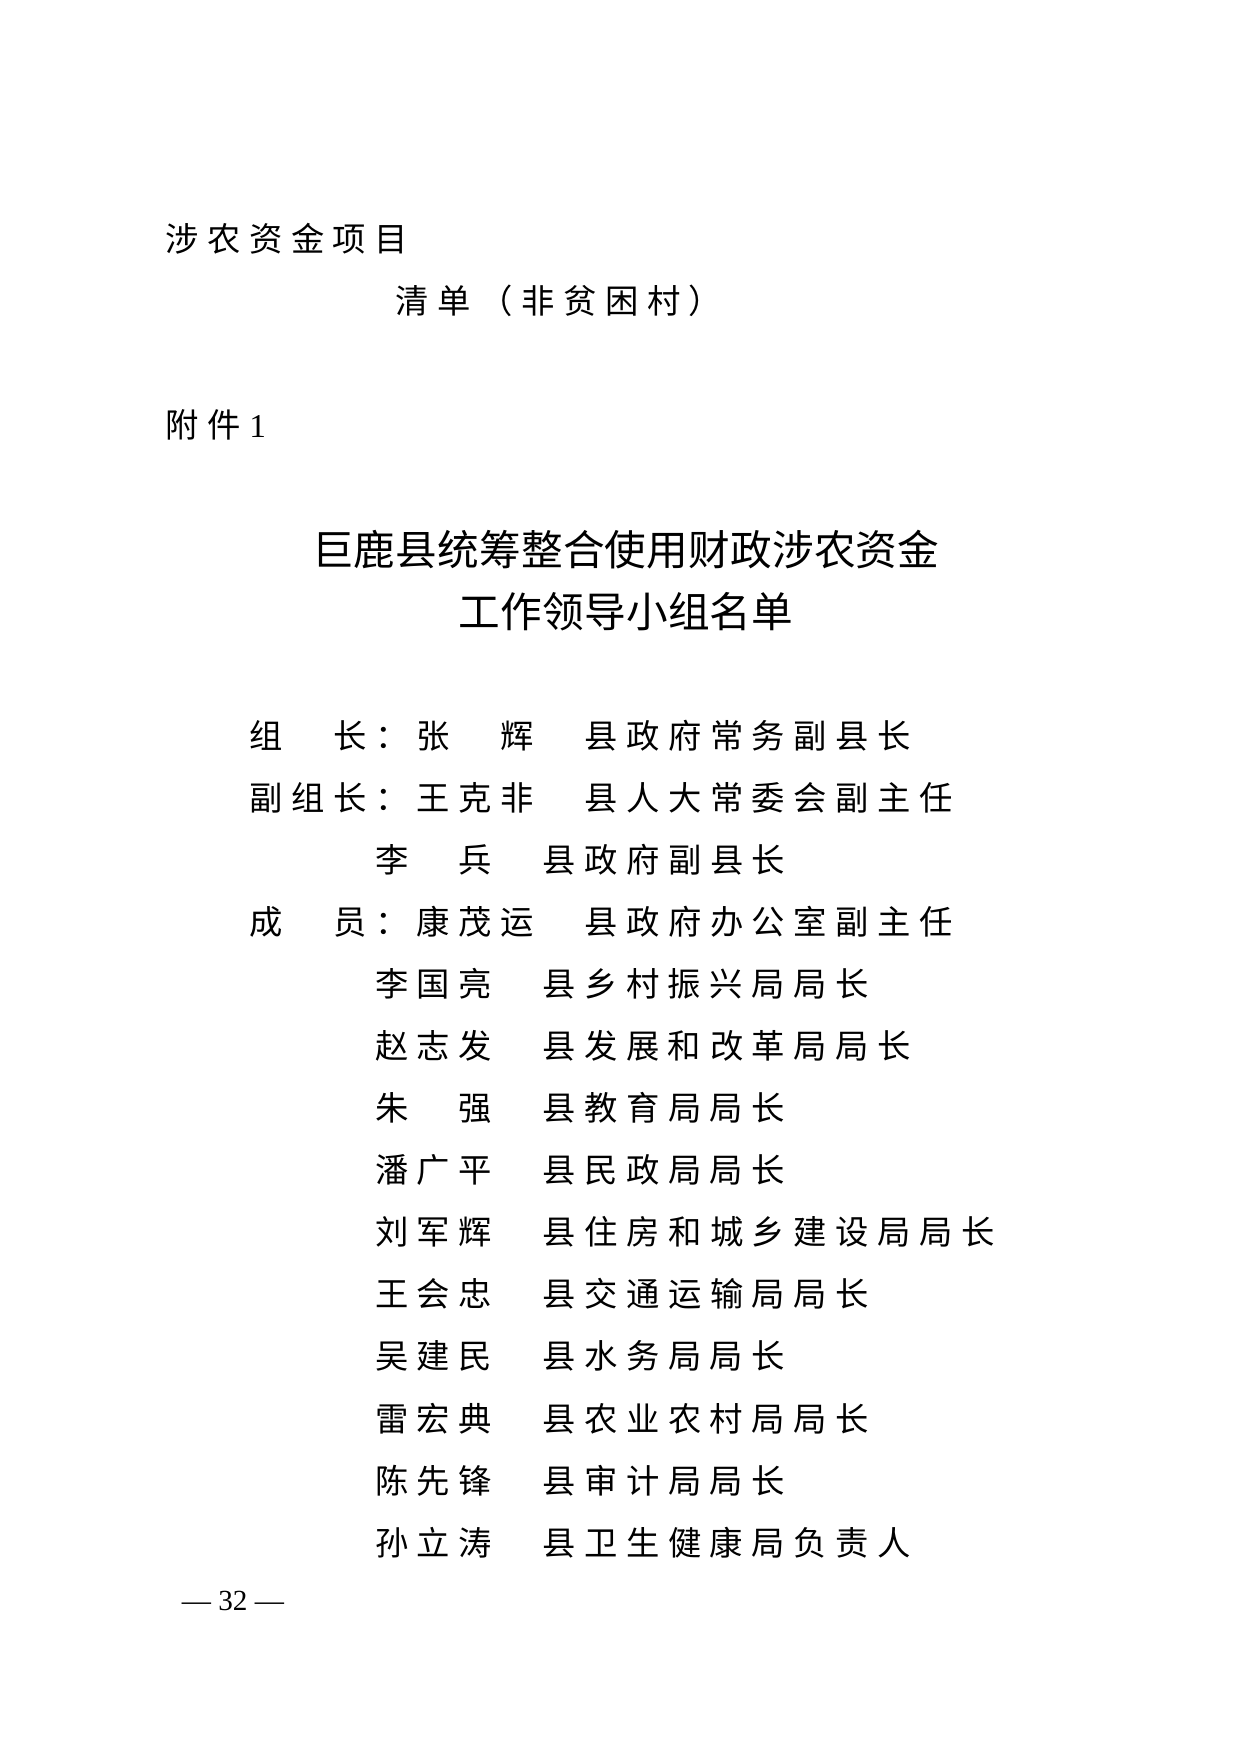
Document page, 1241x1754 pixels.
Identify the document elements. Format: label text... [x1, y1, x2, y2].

text 李国亮 县乡村振兴局局长 [165, 951, 1087, 1013]
text 李 兵 县政府副县长 [165, 827, 1087, 889]
text 附件1 [165, 392, 1087, 454]
text 陈先锋 县审计局局长 [165, 1447, 1087, 1509]
text 雷宏典 县农业农村局局长 [165, 1385, 1087, 1447]
text 赵志发 县发展和改革局局长 [165, 1013, 1087, 1075]
text 工作领导小组名单 [165, 578, 1087, 640]
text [165, 206, 1087, 268]
text 刘军辉 县住房和城乡建设局局长 [165, 1199, 1087, 1261]
text 组 长：张 辉 县政府常务副县长 [165, 702, 1087, 764]
text 朱 强 县教育局局长 [165, 1075, 1087, 1137]
text 成 员：康茂运 县政府办公室副主任 [165, 889, 1087, 951]
text 孙立涛 县卫生健康局负责人 [165, 1509, 1087, 1572]
text 巨鹿县统筹整合使用财政涉农资金 [165, 516, 1087, 578]
text 副组长：王克非 县人大常委会副主任 [165, 764, 1087, 827]
text 潘广平 县民政局局长 [165, 1137, 1087, 1199]
text 清单（非贫困村） [165, 268, 1087, 330]
text 王会忠 县交通运输局局长 [165, 1261, 1087, 1323]
text 吴建民 县水务局局长 [165, 1323, 1087, 1385]
